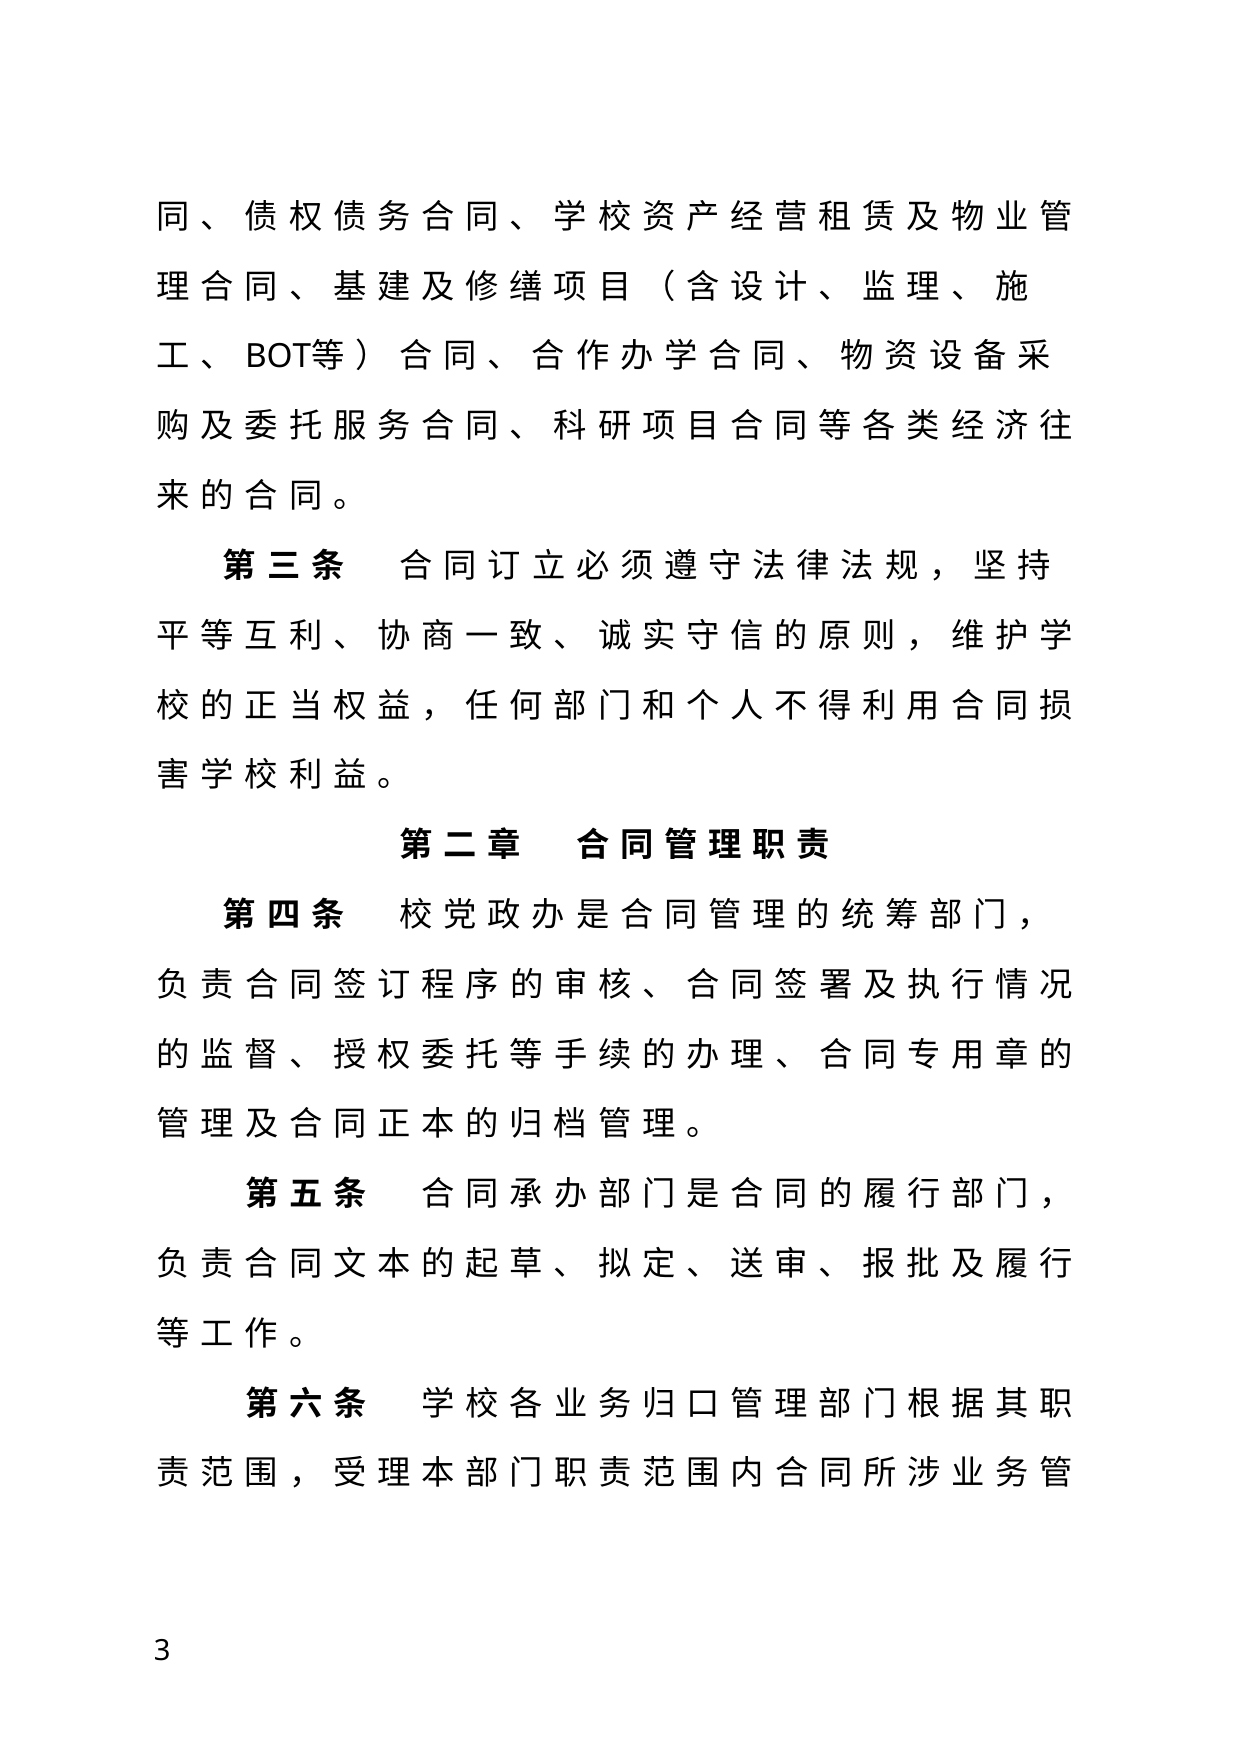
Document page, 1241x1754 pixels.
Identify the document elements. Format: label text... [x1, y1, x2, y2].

text 第三条 合同订立必须遵守法律法规，坚持平等互利、协商一致、诚实守信的原则，维护学校的正当权益，任何部门和个人不得利用合同损害学校利益。 [156, 528, 1084, 807]
text 第二章 合同管理职责 [156, 807, 1084, 877]
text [156, 179, 1084, 528]
text 第四条 校党政办是合同管理的统筹部门，负责合同签订程序的审核、合同签署及执行情况的监督、授权委托等手续的办理、合同专用章的管理及合同正本的归档管理。 [156, 877, 1084, 1156]
text 第五条 合同承办部门是合同的履行部门，负责合同文本的起草、拟定、送审、报批及履行等工作。 [156, 1156, 1084, 1366]
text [156, 1366, 1084, 1505]
